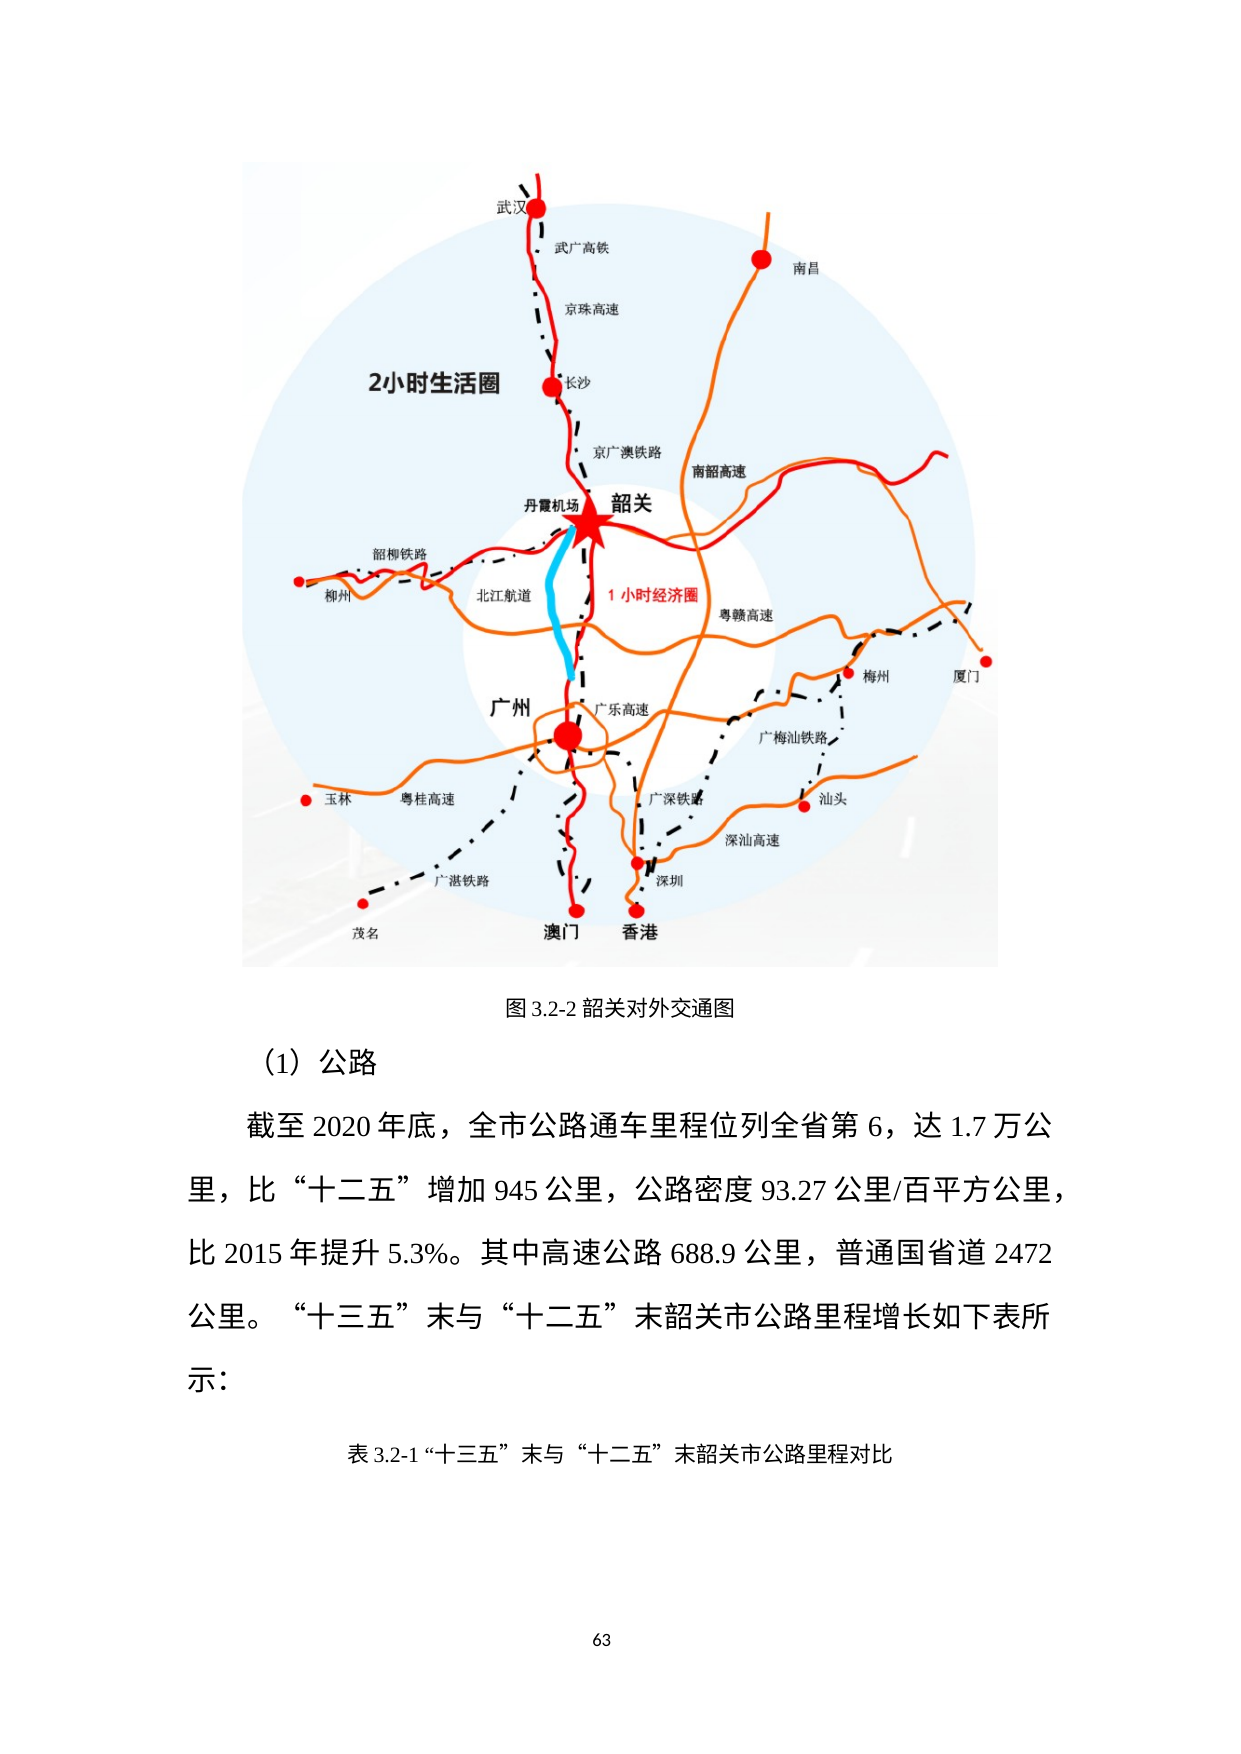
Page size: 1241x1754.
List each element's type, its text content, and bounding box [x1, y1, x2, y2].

text 图3.2-2 韶关对外交通图 [187, 991, 1053, 1023]
picture [242, 162, 998, 967]
text 截至2020年底，全市公路通车里程位列全省第6，达1.7万公里，比“十二五”增加945公里，公路密度93.27公里/百平方公里，比2015年提升5.3%。其中高速公路688.9公里，普通国省道2472公里。“十三五”末与“十二五”末韶关市公路里程增长如下表所示： [187, 1103, 1053, 1399]
text （1）公路 [187, 1039, 1053, 1082]
text 表3.2-1 “十三五”末与“十二五”末韶关市公路里程对比 [187, 1436, 1053, 1469]
